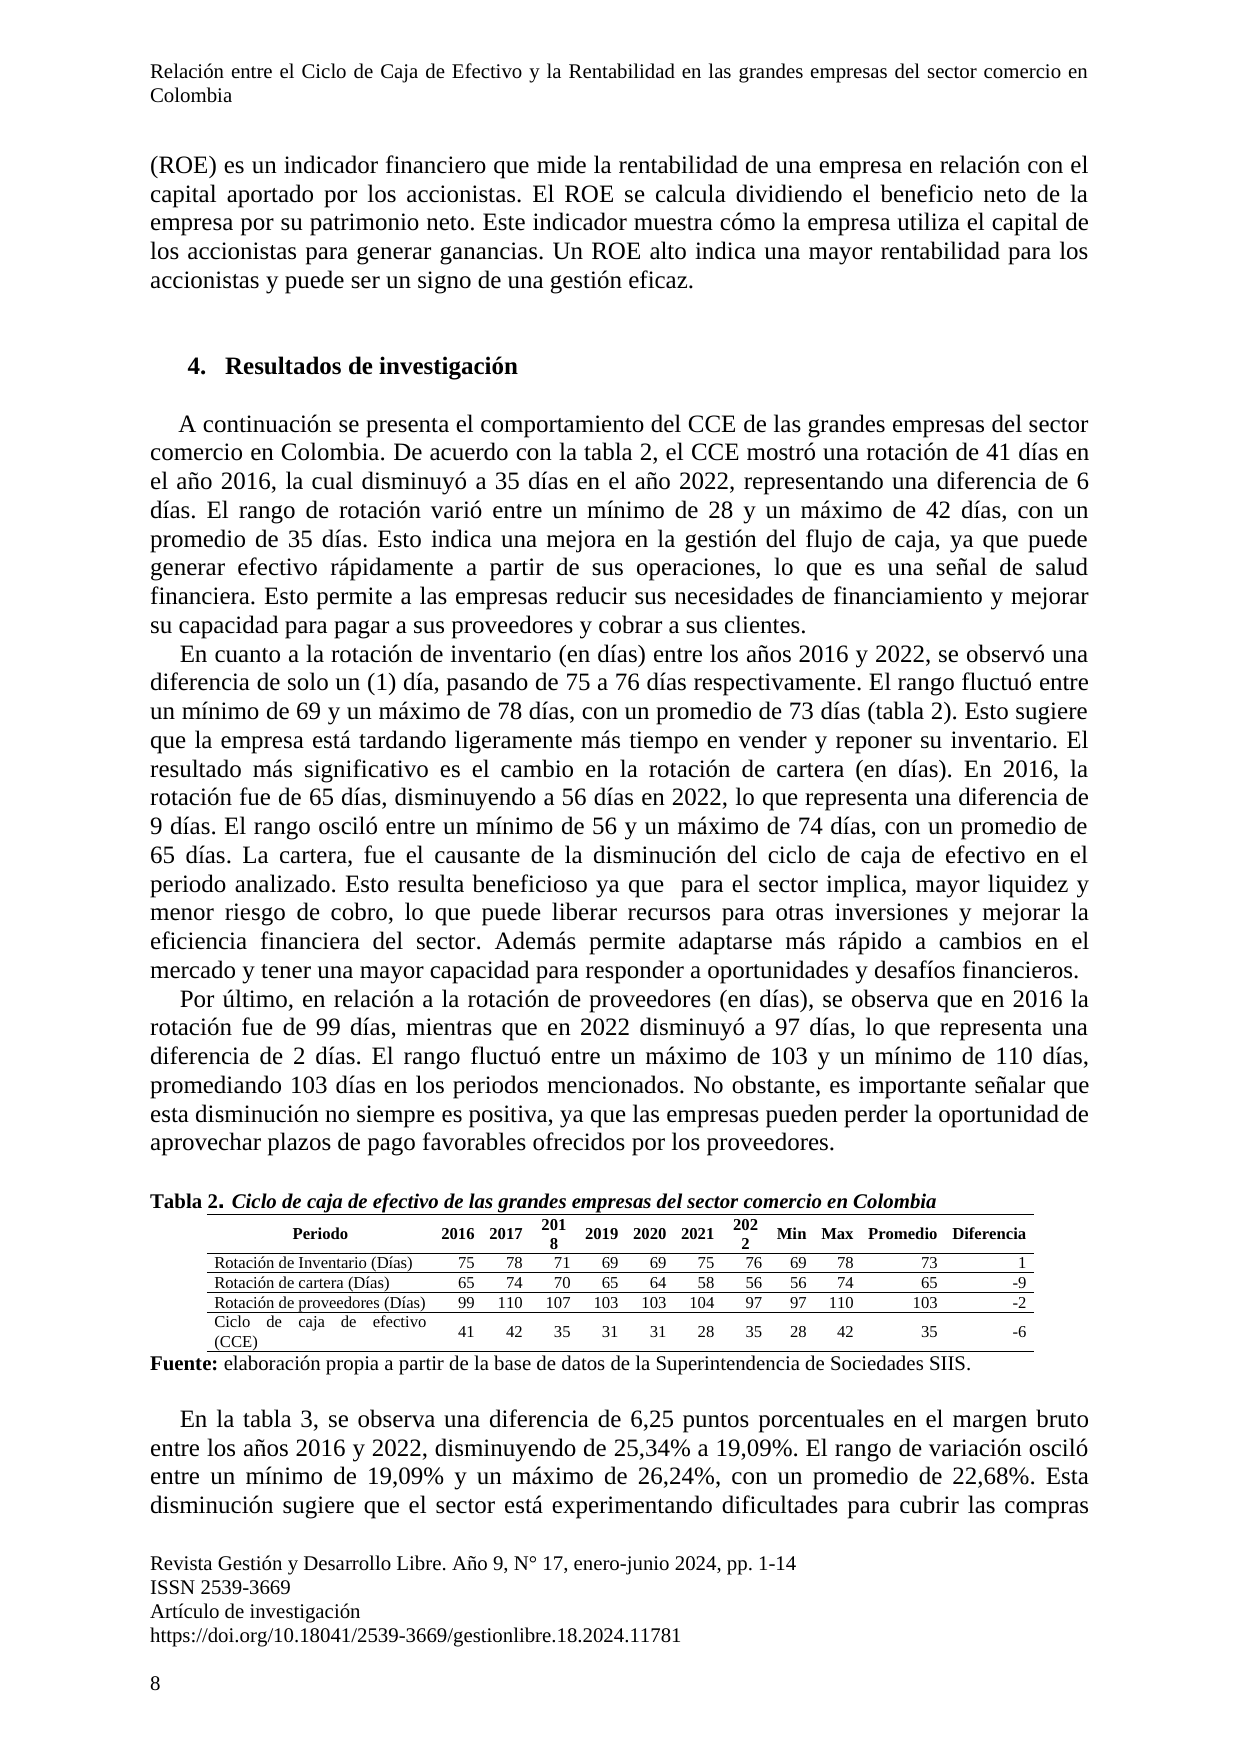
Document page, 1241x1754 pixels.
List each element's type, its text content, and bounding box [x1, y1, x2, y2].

table_header 2019 [578, 1215, 625, 1253]
table_header Max [814, 1215, 861, 1253]
table_cell 42 [482, 1313, 530, 1351]
table_cell 65 [434, 1273, 482, 1292]
table_cell 71 [530, 1254, 577, 1272]
table_cell 35 [861, 1313, 945, 1351]
table_cell 31 [578, 1313, 625, 1351]
table_cell 103 [625, 1293, 673, 1312]
table_header Promedio [861, 1215, 945, 1253]
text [150, 150, 1090, 294]
table_cell 78 [482, 1254, 530, 1272]
table_cell 58 [674, 1273, 721, 1292]
table_cell 69 [769, 1254, 813, 1272]
table_cell 107 [530, 1293, 577, 1312]
table_header 2016 [434, 1215, 482, 1253]
table_cell 103 [578, 1293, 625, 1312]
table_cell Rotación de proveedores (Días) [207, 1293, 434, 1312]
table_cell 35 [721, 1313, 769, 1351]
text En cuanto a la rotación de inventario (en días) entre los años 2016 y 2022, se observó una diferencia de solo un (1) día, pasando de 75 a 76 días respectivamente. El rango fluctuó entre un mínimo de 69 y un máximo de 78 días, con un promedio de 73 días (tabla 2). Esto sugiere que la empresa está tardando ligeramente más tiempo en vender y reponer su inventario. El resultado más significativo es el cambio en la rotación de cartera (en días). En 2016, la rotación fue de 65 días, disminuyendo a 56 días en 2022, lo que representa una diferencia de 9 días. El rango osciló entre un mínimo de 56 y un máximo de 74 días, con un promedio de 65 días. La cartera, fue el causante de la disminución del ciclo de caja de efectivo en el periodo analizado. Esto resulta beneficioso ya que para el sector implica, mayor liquidez y menor riesgo de cobro, lo que puede liberar recursos para otras inversiones y mejorar la eficiencia financiera del sector. Además permite adaptarse más rápido a cambios en el mercado y tener una mayor capacidad para responder a oportunidades y desafíos financieros. [150, 639, 1090, 984]
table_cell 28 [769, 1313, 813, 1351]
table_cell 110 [814, 1293, 861, 1312]
table_header 2022 [721, 1215, 769, 1253]
table_cell Rotación de Inventario (Días) [207, 1254, 434, 1272]
table_cell 110 [482, 1293, 530, 1312]
table_header Periodo [207, 1215, 434, 1253]
table_cell 28 [674, 1313, 721, 1351]
table_cell 56 [769, 1273, 813, 1292]
table_cell 73 [861, 1254, 945, 1272]
table_cell 42 [814, 1313, 861, 1351]
table_cell 75 [434, 1254, 482, 1272]
table_cell 99 [434, 1293, 482, 1312]
table_cell 76 [721, 1254, 769, 1272]
table_cell -2 [945, 1293, 1033, 1312]
text Por último, en relación a la rotación de proveedores (en días), se observa que en 2016 la rotación fue de 99 días, mientras que en 2022 disminuyó a 97 días, lo que representa una diferencia de 2 días. El rango fluctuó entre un máximo de 103 y un mínimo de 110 días, promediando 103 días en los periodos mencionados. No obstante, es importante señalar que esta disminución no siempre es positiva, ya que las empresas pueden perder la oportunidad de aprovechar plazos de pago favorables ofrecidos por los proveedores. [150, 984, 1090, 1156]
table_cell 78 [814, 1254, 861, 1272]
text Fuente: elaboración propia a partir de la base de datos de la Superintendencia de Sociedades SIIS. [150, 1351, 1090, 1375]
table_cell -6 [945, 1313, 1033, 1351]
table_cell 65 [578, 1273, 625, 1292]
list Resultados de investigación [187, 351, 1090, 380]
table_cell 75 [674, 1254, 721, 1272]
table_cell 70 [530, 1273, 577, 1292]
table_cell -9 [945, 1273, 1033, 1292]
table_cell 31 [625, 1313, 673, 1351]
table_cell 64 [625, 1273, 673, 1292]
table_cell Ciclo de caja de efectivo (CCE) [207, 1313, 434, 1351]
table_cell 104 [674, 1293, 721, 1312]
text Tabla 2. Ciclo de caja de efectivo de las grandes empresas del sector comercio en Colombia [150, 1185, 1090, 1214]
table_header 2017 [482, 1215, 530, 1253]
table_cell 74 [814, 1273, 861, 1292]
table_cell 97 [721, 1293, 769, 1312]
table_cell 35 [530, 1313, 577, 1351]
table_cell 103 [861, 1293, 945, 1312]
table_cell 69 [578, 1254, 625, 1272]
table_header 2018 [530, 1215, 577, 1253]
table_cell 41 [434, 1313, 482, 1351]
table_cell 1 [945, 1254, 1033, 1272]
table_header Min [769, 1215, 813, 1253]
table_cell 65 [861, 1273, 945, 1292]
table_cell 56 [721, 1273, 769, 1292]
table_cell 69 [625, 1254, 673, 1272]
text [150, 1404, 1090, 1519]
table_cell 74 [482, 1273, 530, 1292]
table_cell Rotación de cartera (Días) [207, 1273, 434, 1292]
table_header 2020 [625, 1215, 673, 1253]
table_header Diferencia [945, 1215, 1033, 1253]
text A continuación se presenta el comportamiento del CCE de las grandes empresas del sector comercio en Colombia. De acuerdo con la tabla 2, el CCE mostró una rotación de 41 días en el año 2016, la cual disminuyó a 35 días en el año 2022, representando una diferencia de 6 días. El rango de rotación varió entre un mínimo de 28 y un máximo de 42 días, con un promedio de 35 días. Esto indica una mejora en la gestión del flujo de caja, ya que puede generar efectivo rápidamente a partir de sus operaciones, lo que es una señal de salud financiera. Esto permite a las empresas reducir sus necesidades de financiamiento y mejorar su capacidad para pagar a sus proveedores y cobrar a sus clientes. [150, 409, 1090, 639]
table_cell 97 [769, 1293, 813, 1312]
table_header 2021 [674, 1215, 721, 1253]
